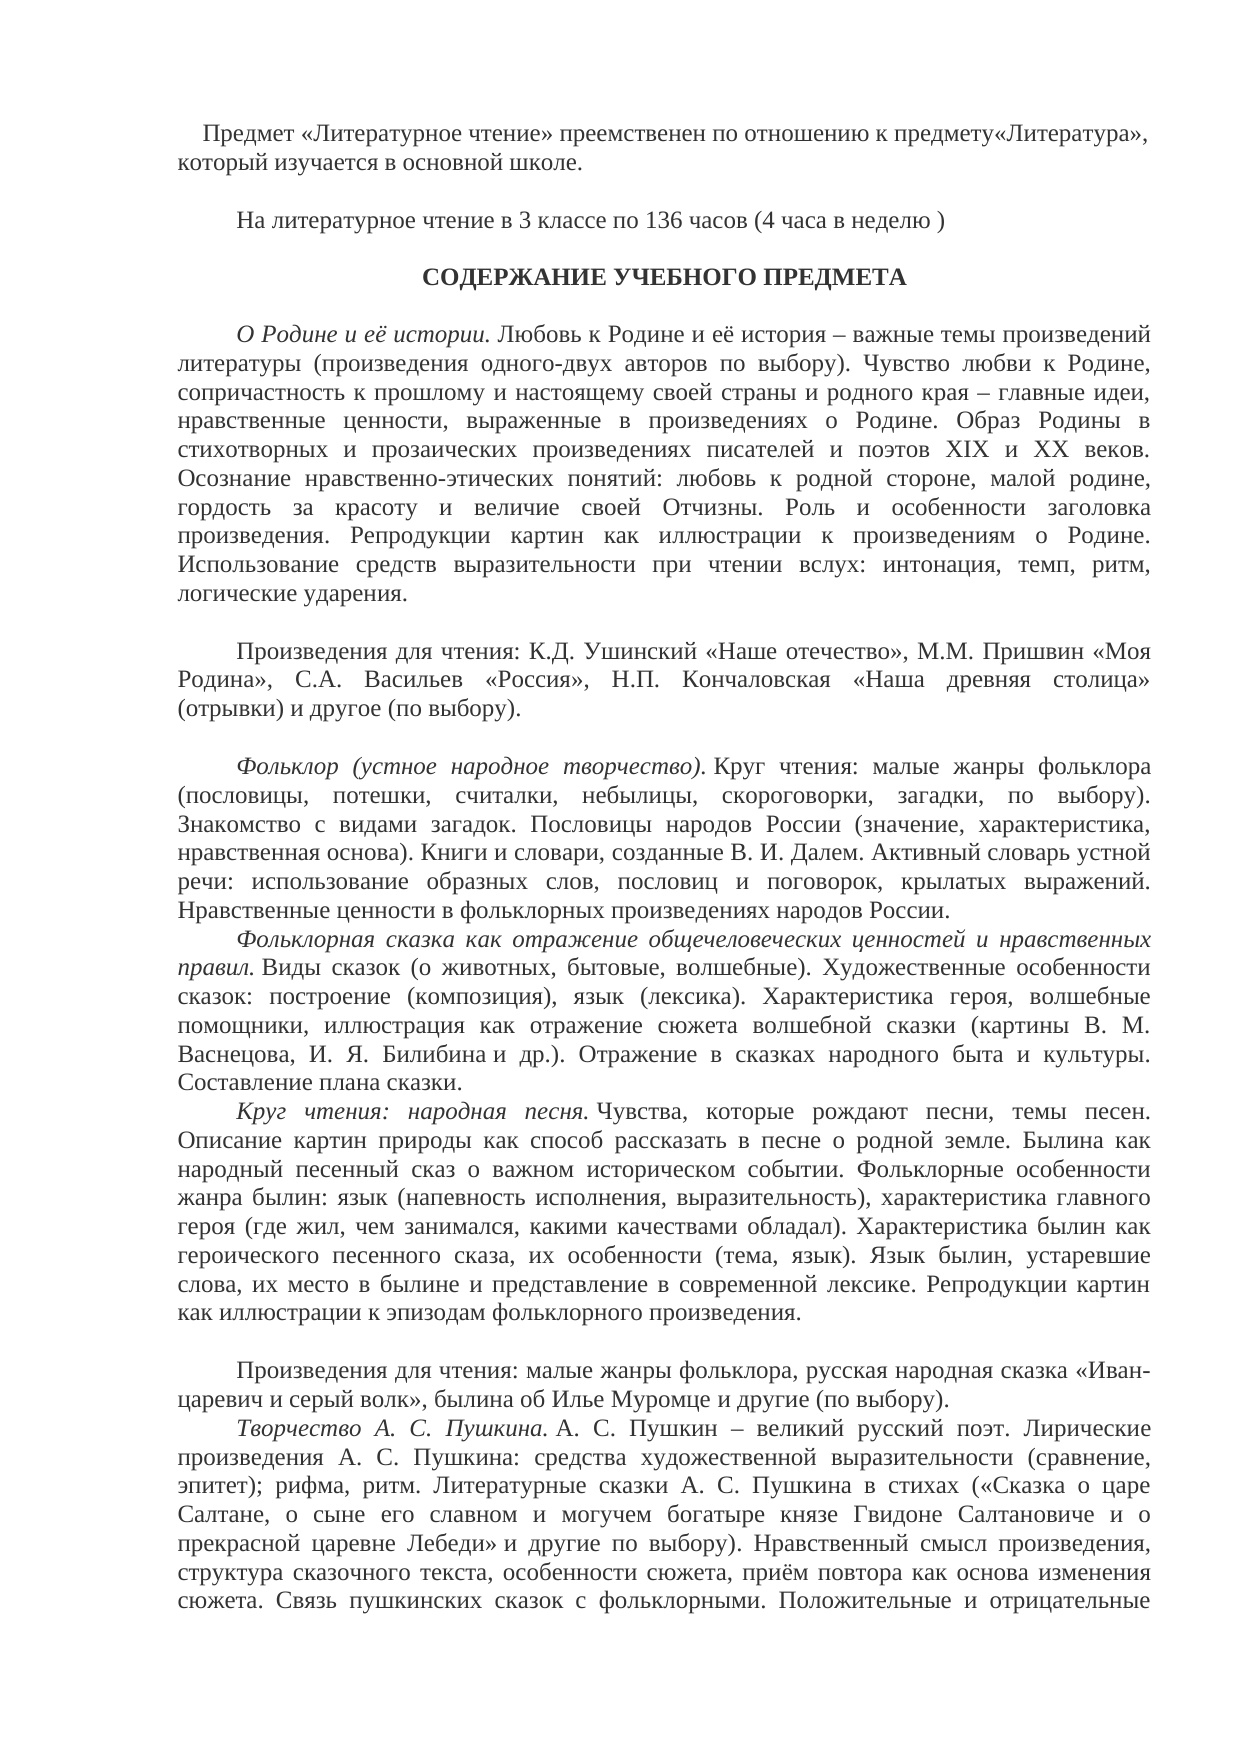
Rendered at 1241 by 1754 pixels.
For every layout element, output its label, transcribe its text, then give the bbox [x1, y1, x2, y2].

text СОДЕРЖАНИЕ УЧЕБНОГО ПРЕДМЕТА [177, 262, 1152, 291]
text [177, 1413, 1152, 1614]
text Круг чтения: народная песня. Чувства, которые рождают песни, темы песен. Описание картин природы как способ рассказать в песне о родной земле. Былина как народный песенный сказ о важном историческом событии. Фольклорные особенности жанра былин: язык (напевность исполнения, выразительность), характеристика главного героя (где жил, чем занимался, какими качествами обладал). Характеристика былин как героического песенного сказа, их особенности (тема, язык). Язык былин, устаревшие слова, их место в былине и представление в современной лексике. Репродукции картин как иллюстрации к эпизодам фольклорного произведения. [177, 1096, 1152, 1326]
text Произведения для чтения: К.Д. Ушинский «Наше отечество», М.М. Пришвин «Моя Родина», С.А. Васильев «Россия», Н.П. Кончаловская «Наша древняя столица» (отрывки) ‌и другое (по выбору)‌. [177, 636, 1152, 722]
text Произведения для чтения: малые жанры фольклора, русская народная сказка «Иван-царевич и серый волк», былина об Илье Муромце ‌и другие (по выбору)‌. [177, 1355, 1152, 1413]
text Предмет «Литературное чтение» преемственен по отношению к предмету«Литература», который изучается в основной школе. [177, 118, 1152, 176]
text Фольклорная сказка как отражение общечеловеческих ценностей и нравственных правил. Виды сказок (о животных, бытовые, волшебные). Художественные особенности сказок: построение (композиция), язык (лексика). Характеристика героя, волшебные помощники, иллюстрация как отражение сюжета волшебной сказки (картины В. М. Васнецова, И. Я. Билибина ‌и др.)‌. Отражение в сказках народного быта и культуры. Составление плана сказки. [177, 924, 1152, 1096]
text Фольклор (устное народное творчество). Круг чтения: малые жанры фольклора (пословицы, потешки, считалки, небылицы, скороговорки, загадки, по выбору). Знакомство с видами загадок. Пословицы народов России (значение, характеристика, нравственная основа). Книги и словари, созданные В. И. Далем. Активный словарь устной речи: использование образных слов, пословиц и поговорок, крылатых выражений. Нравственные ценности в фольклорных произведениях народов России. [177, 751, 1152, 924]
text О Родине и её истории. Любовь к Родине и её история – важные темы произведений литературы (произведения одного-двух авторов по выбору). Чувство любви к Родине, сопричастность к прошлому и настоящему своей страны и родного края – главные идеи, нравственные ценности, выраженные в произведениях о Родине. Образ Родины в стихотворных и прозаических произведениях писателей и поэтов ХIХ и ХХ веков. Осознание нравственно-этических понятий: любовь к родной стороне, малой родине, гордость за красоту и величие своей Отчизны. Роль и особенности заголовка произведения. Репродукции картин как иллюстрации к произведениям о Родине. Использование средств выразительности при чтении вслух: интонация, темп, ритм, логические ударения. [177, 319, 1152, 607]
text На литературное чтение в 3 классе по 136 часов (4 часа в неделю ) [177, 205, 1152, 233]
